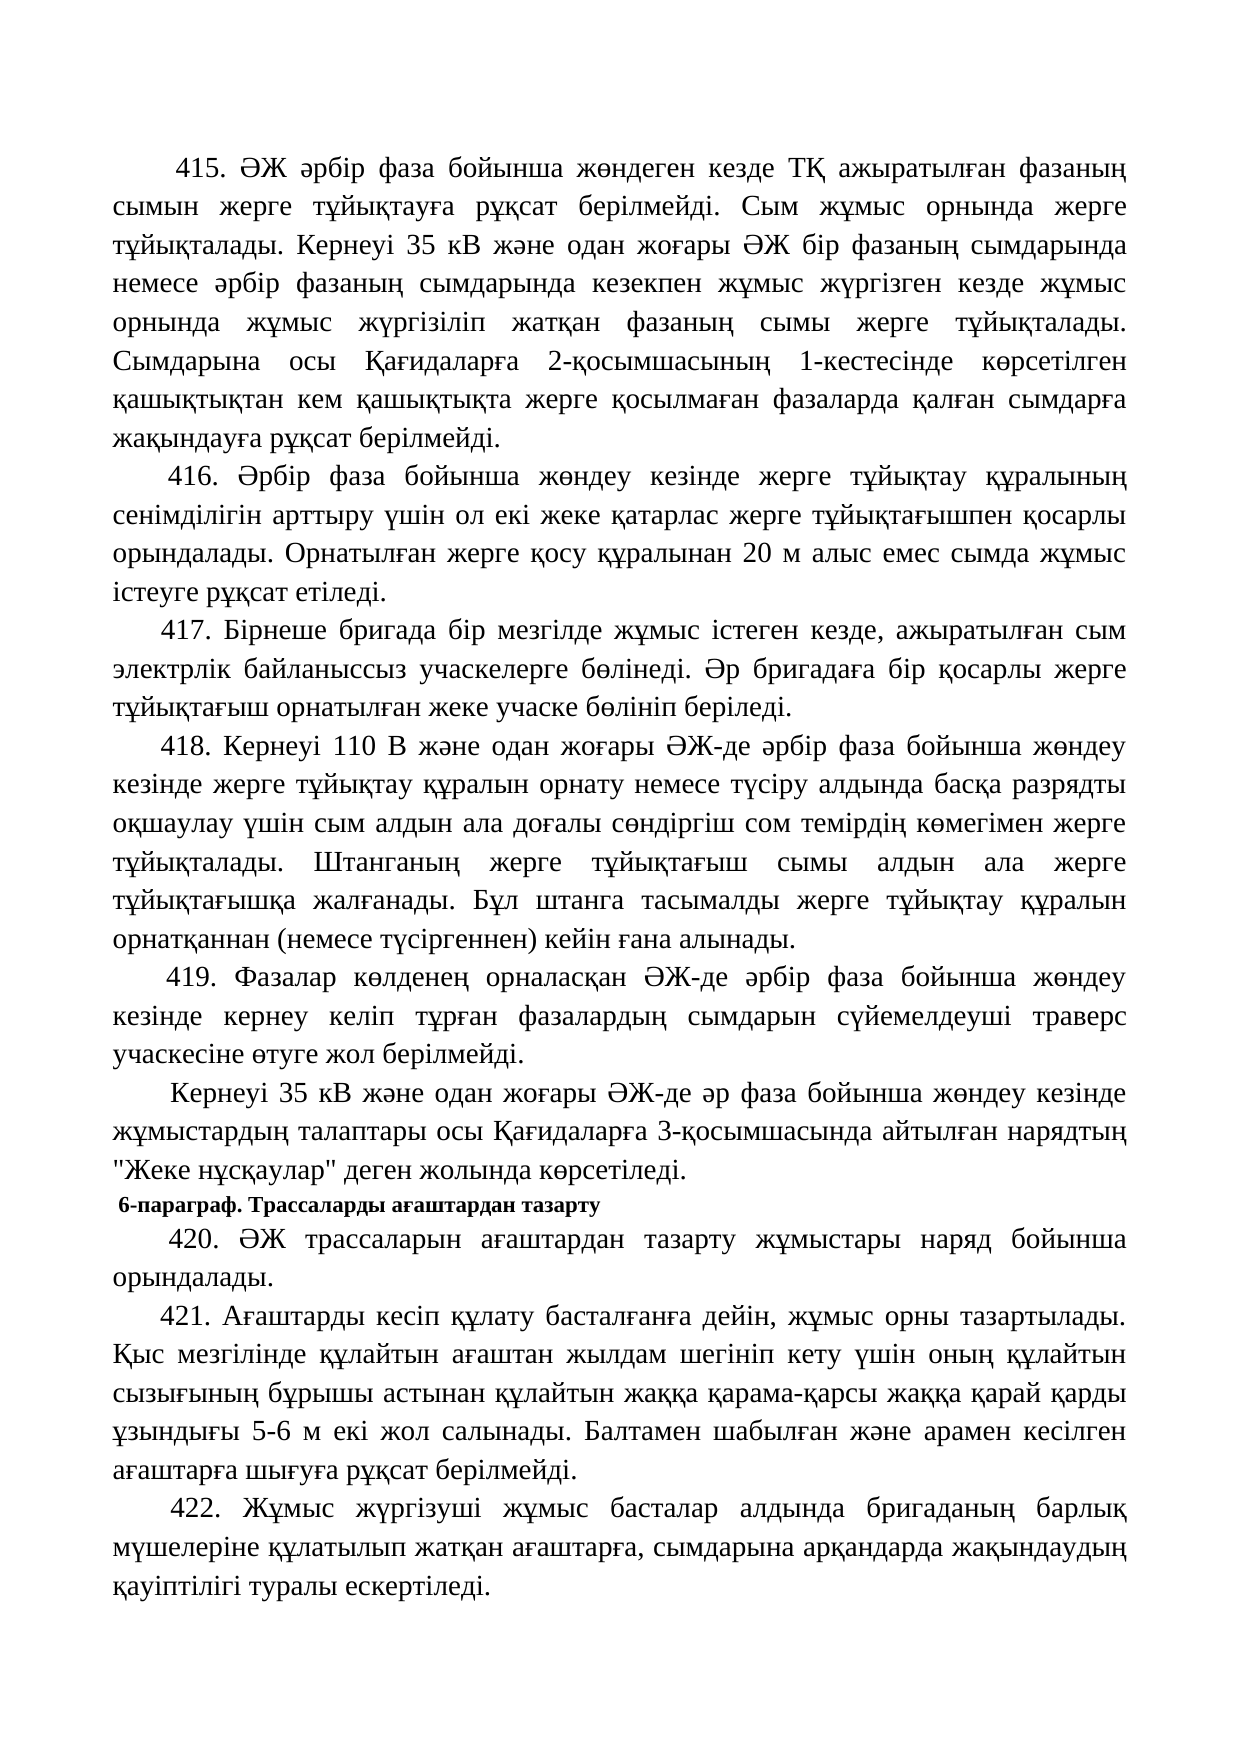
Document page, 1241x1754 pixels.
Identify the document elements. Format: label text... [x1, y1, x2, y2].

text 415. ӘЖ әрбір фаза бойынша жөндеген кезде ТҚ ажыратылған фазаның сымын жерге тұйықтауға рұқсат берілмейді. Сым жұмыс орнында жерге тұйықталады. Кернеуі 35 кВ және одан жоғары ӘЖ бір фазаның сымдарында немесе әрбір фазаның сымдарында кезекпен жұмыс жүргізген кезде жұмыс орнында жұмыс жүргізіліп жатқан фазаның сымы жерге тұйықталады. Сымдарына осы Қағидаларға 2-қосымшасының 1-кестесінде көрсетілген қашықтықтан кем қашықтықта жерге қосылмаған фазаларда қалған сымдарға жақындауға рұқсат берілмейді. [112, 150, 1128, 453]
text 417. Бірнеше бригада бір мезгілде жұмыс істеген кезде, ажыратылған сым электрлік байланыссыз учаскелерге бөлінеді. Әр бригадаға бір қосарлы жерге тұйықтағыш орнатылған жеке учаске бөлініп беріледі. [112, 612, 1128, 723]
text 418. Кернеуі 110 В және одан жоғары ӘЖ-де әрбір фаза бойынша жөндеу кезінде жерге тұйықтау құралын орнату немесе түсіру алдында басқа разрядты оқшаулау үшін сым алдын ала доғалы сөндіргіш сом темірдің көмегімен жерге тұйықталады. Штанганың жерге тұйықтағыш сымы алдын ала жерге тұйықтағышқа жалғанады. Бұл штанга тасымалды жерге тұйықтау құралын орнатқаннан (немесе түсіргеннен) кейін ғана алынады. [112, 728, 1128, 954]
text 416. Әрбір фаза бойынша жөндеу кезінде жерге тұйықтау құралының сенімділігін арттыру үшін ол екі жеке қатарлас жерге тұйықтағышпен қосарлы орындалады. Орнатылған жерге қосу құралынан 20 м алыс емес сымда жұмыс істеуге рұқсат етіледі. [112, 458, 1128, 607]
text 421. Ағаштарды кесіп құлату басталғанға дейін, жұмыс орны тазартылады. Қыс мезгілінде құлайтын ағаштан жылдам шегініп кету үшін оның құлайтын сызығының бұрышы астынан құлайтын жаққа қарама-қарсы жаққа қарай қарды ұзындығы 5-6 м екі жол салынады. Балтамен шабылған және арамен кесілген ағаштарға шығуға рұқсат берілмейді. [112, 1298, 1128, 1486]
text 419. Фазалар көлденең орналасқан ӘЖ-де әрбір фаза бойынша жөндеу кезінде кернеу келіп тұрған фазалардың сымдарын сүйемелдеуші траверс учаскесіне өтуге жол берілмейді. [112, 959, 1128, 1070]
text 420. ӘЖ трассаларын ағаштардан тазарту жұмыстары наряд бойынша орындалады. [112, 1221, 1128, 1293]
text Кернеуі 35 кВ және одан жоғары ӘЖ-де әр фаза бойынша жөндеу кезінде жұмыстардың талаптары осы Қағидаларға 3-қосымшасында айтылған нарядтың "Жеке нұсқаулар" деген жолында көрсетіледі. [112, 1075, 1128, 1186]
text 422. Жұмыс жүргізуші жұмыс басталар алдында бригаданың барлық мүшелеріне құлатылып жатқан ағаштарға, сымдарына арқандарда жақындаудың қауіптілігі туралы ескертіледі. [112, 1491, 1128, 1601]
text 6-параграф. Трассаларды ағаштардан тазарту [112, 1191, 1128, 1217]
